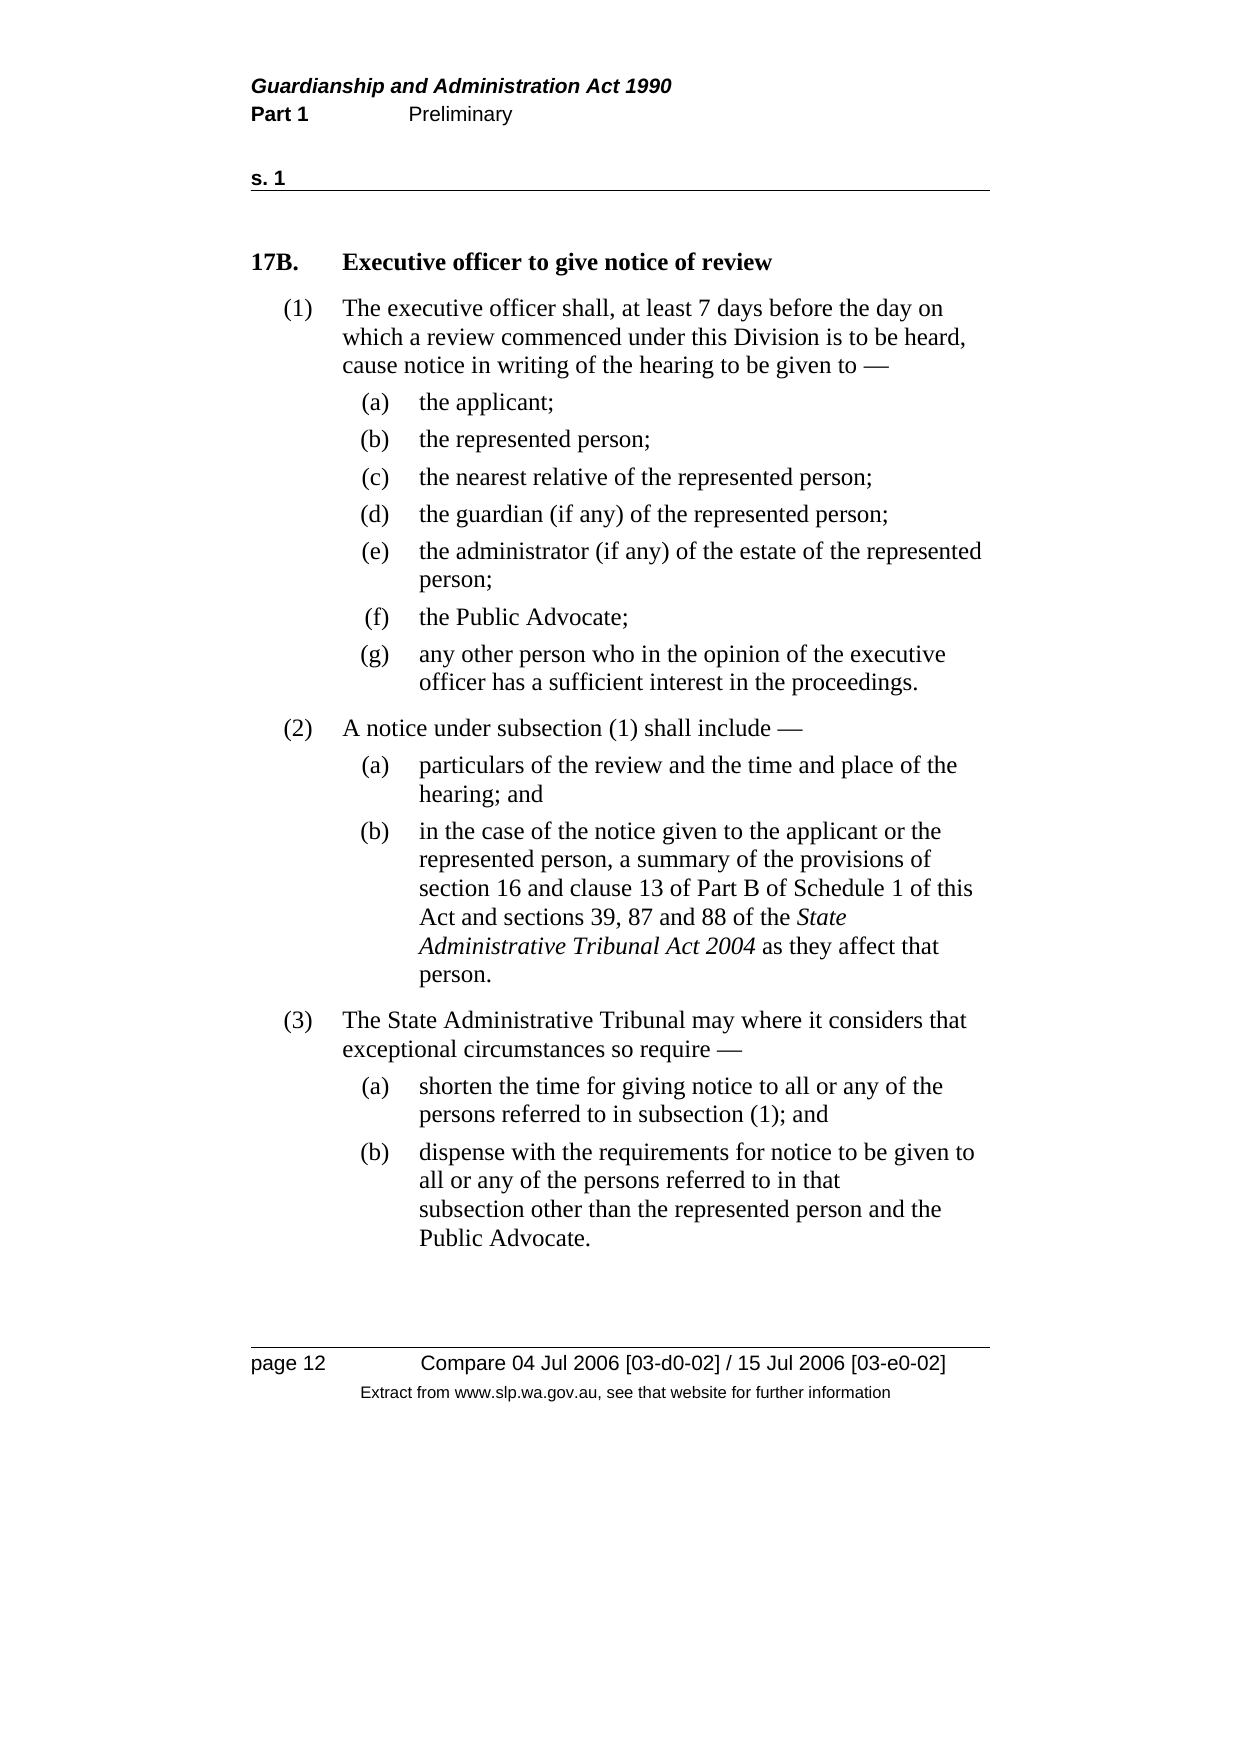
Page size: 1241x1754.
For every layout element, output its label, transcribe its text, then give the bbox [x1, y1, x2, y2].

text (3) The State Administrative Tribunal may where it considers that exceptional circumstances so require — [251, 1005, 990, 1062]
text (g) any other person who in the opinion of the executive officer has a sufficient interest in the proceedings. [251, 639, 990, 696]
text (b) dispense with the requirements for notice to be given to all or any of the persons referred to in that subsection other than the represented person and the Public Advocate. [251, 1137, 990, 1252]
text (d) the guardian (if any) of the represented person; [251, 499, 990, 527]
text (e) the administrator (if any) of the estate of the represented person; [251, 536, 990, 593]
text (2) A notice under subsection (1) shall include — [251, 713, 990, 742]
text (1) The executive officer shall, at least 7 days before the day on which a review commenced under this Division is to be heard, cause notice in writing of the hearing to be given to — [251, 293, 990, 379]
text (b) the represented person; [251, 424, 990, 453]
text (a) shorten the time for giving notice to all or any of the persons referred to in subsection (1); and [251, 1071, 990, 1128]
text (b) in the case of the notice given to the applicant or the represented person, a summary of the provisions of section 16 and clause 13 of Part B of Schedule 1 of this Act and sections 39, 87 and 88 of the State Administrative Tribunal Act 2004 as they affect that person. [251, 816, 990, 988]
text (f) the Public Advocate; [251, 602, 990, 630]
text (a) the applicant; [251, 387, 990, 416]
text (c) the nearest relative of the represented person; [251, 462, 990, 490]
text (a) particulars of the review and the time and place of the hearing; and [251, 750, 990, 807]
subtitle 17B. Executive officer to give notice of review [251, 247, 990, 276]
